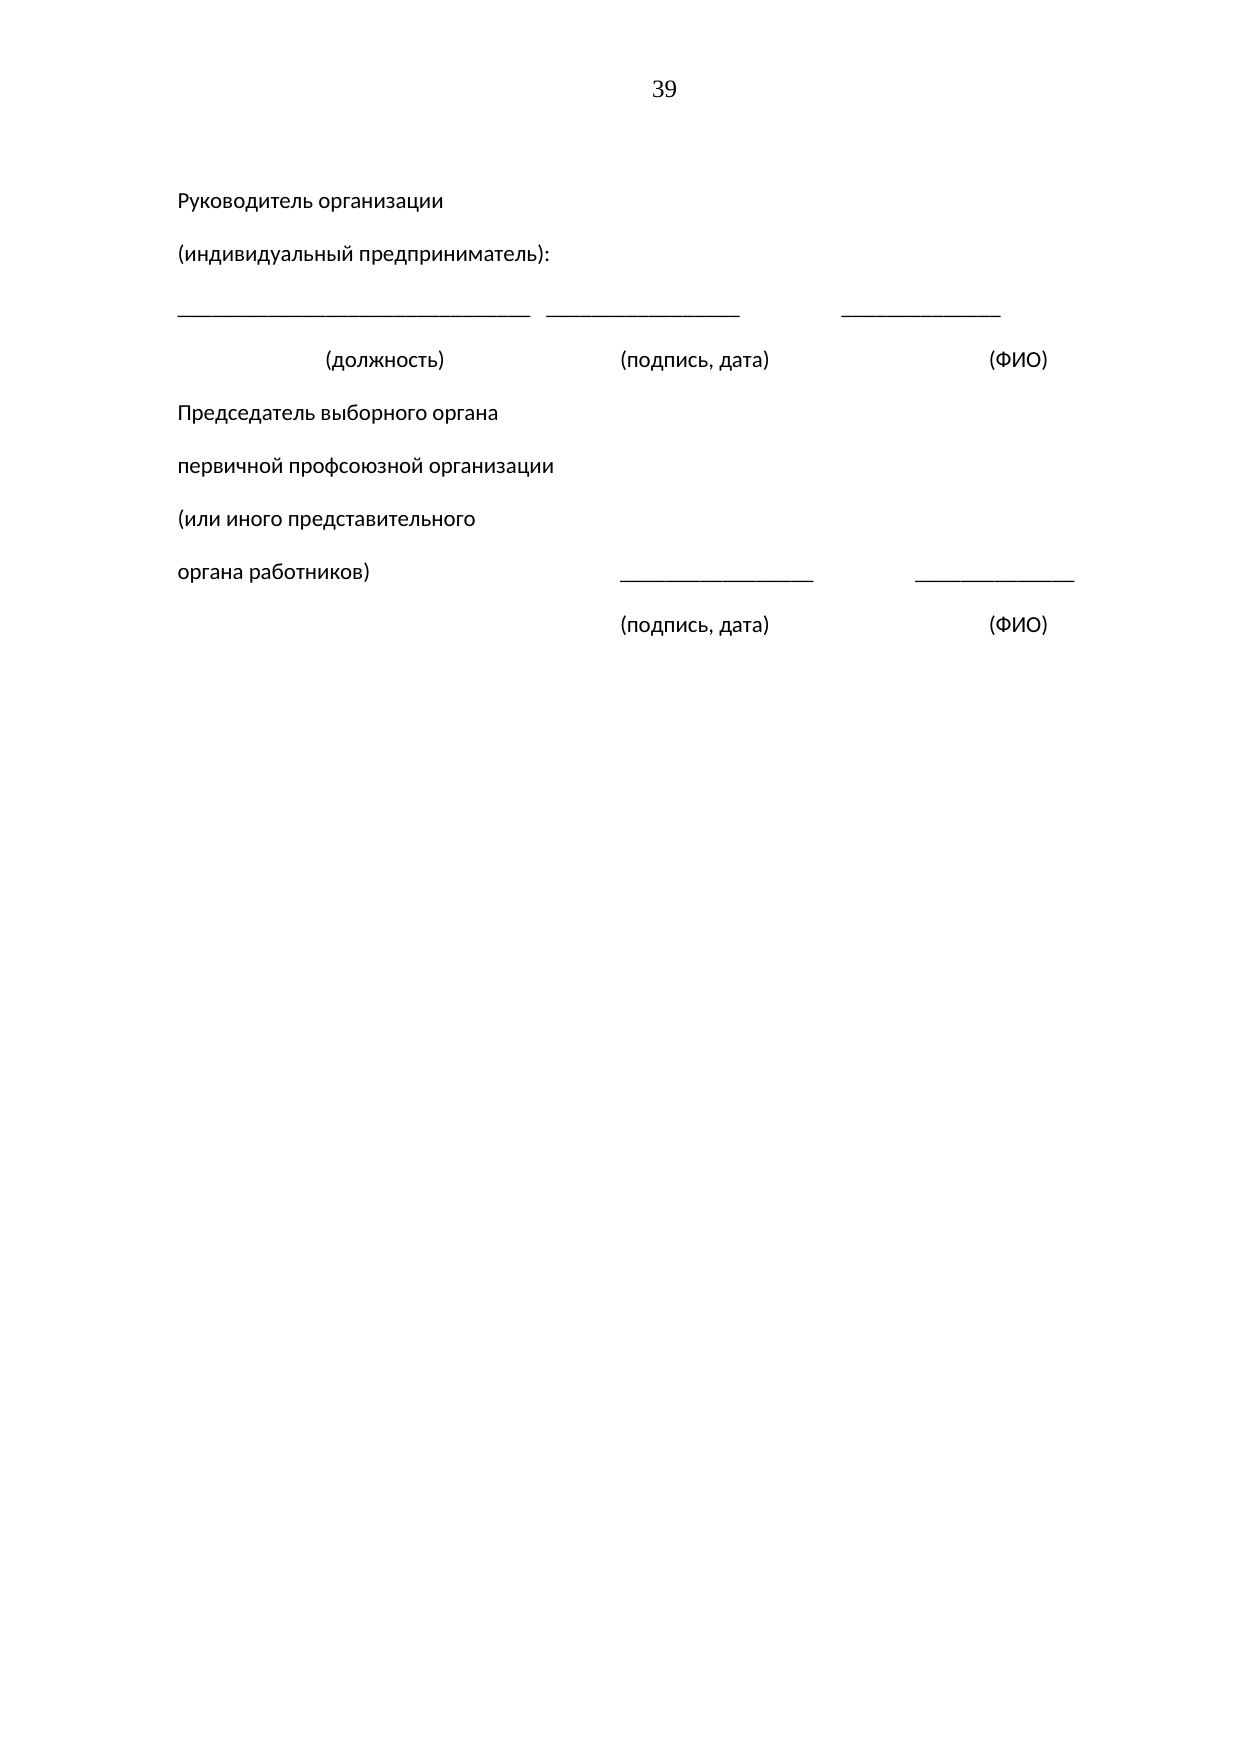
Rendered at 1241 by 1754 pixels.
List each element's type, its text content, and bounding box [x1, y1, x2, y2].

text (индивидуальный предприниматель): [177, 239, 1152, 267]
text Руководитель организации [177, 186, 1152, 214]
text _______________________________ _________________ ______________ [177, 292, 1152, 320]
text Председатель выборного органа [177, 398, 1152, 426]
text (подпись, дата) (ФИО) [177, 611, 1152, 638]
text (или иного представительного [177, 504, 1152, 532]
text первичной профсоюзной организации [177, 451, 1152, 479]
text органа работников) _________________ ______________ [177, 557, 1152, 586]
text (должность) (подпись, дата) (ФИО) [251, 345, 1152, 373]
